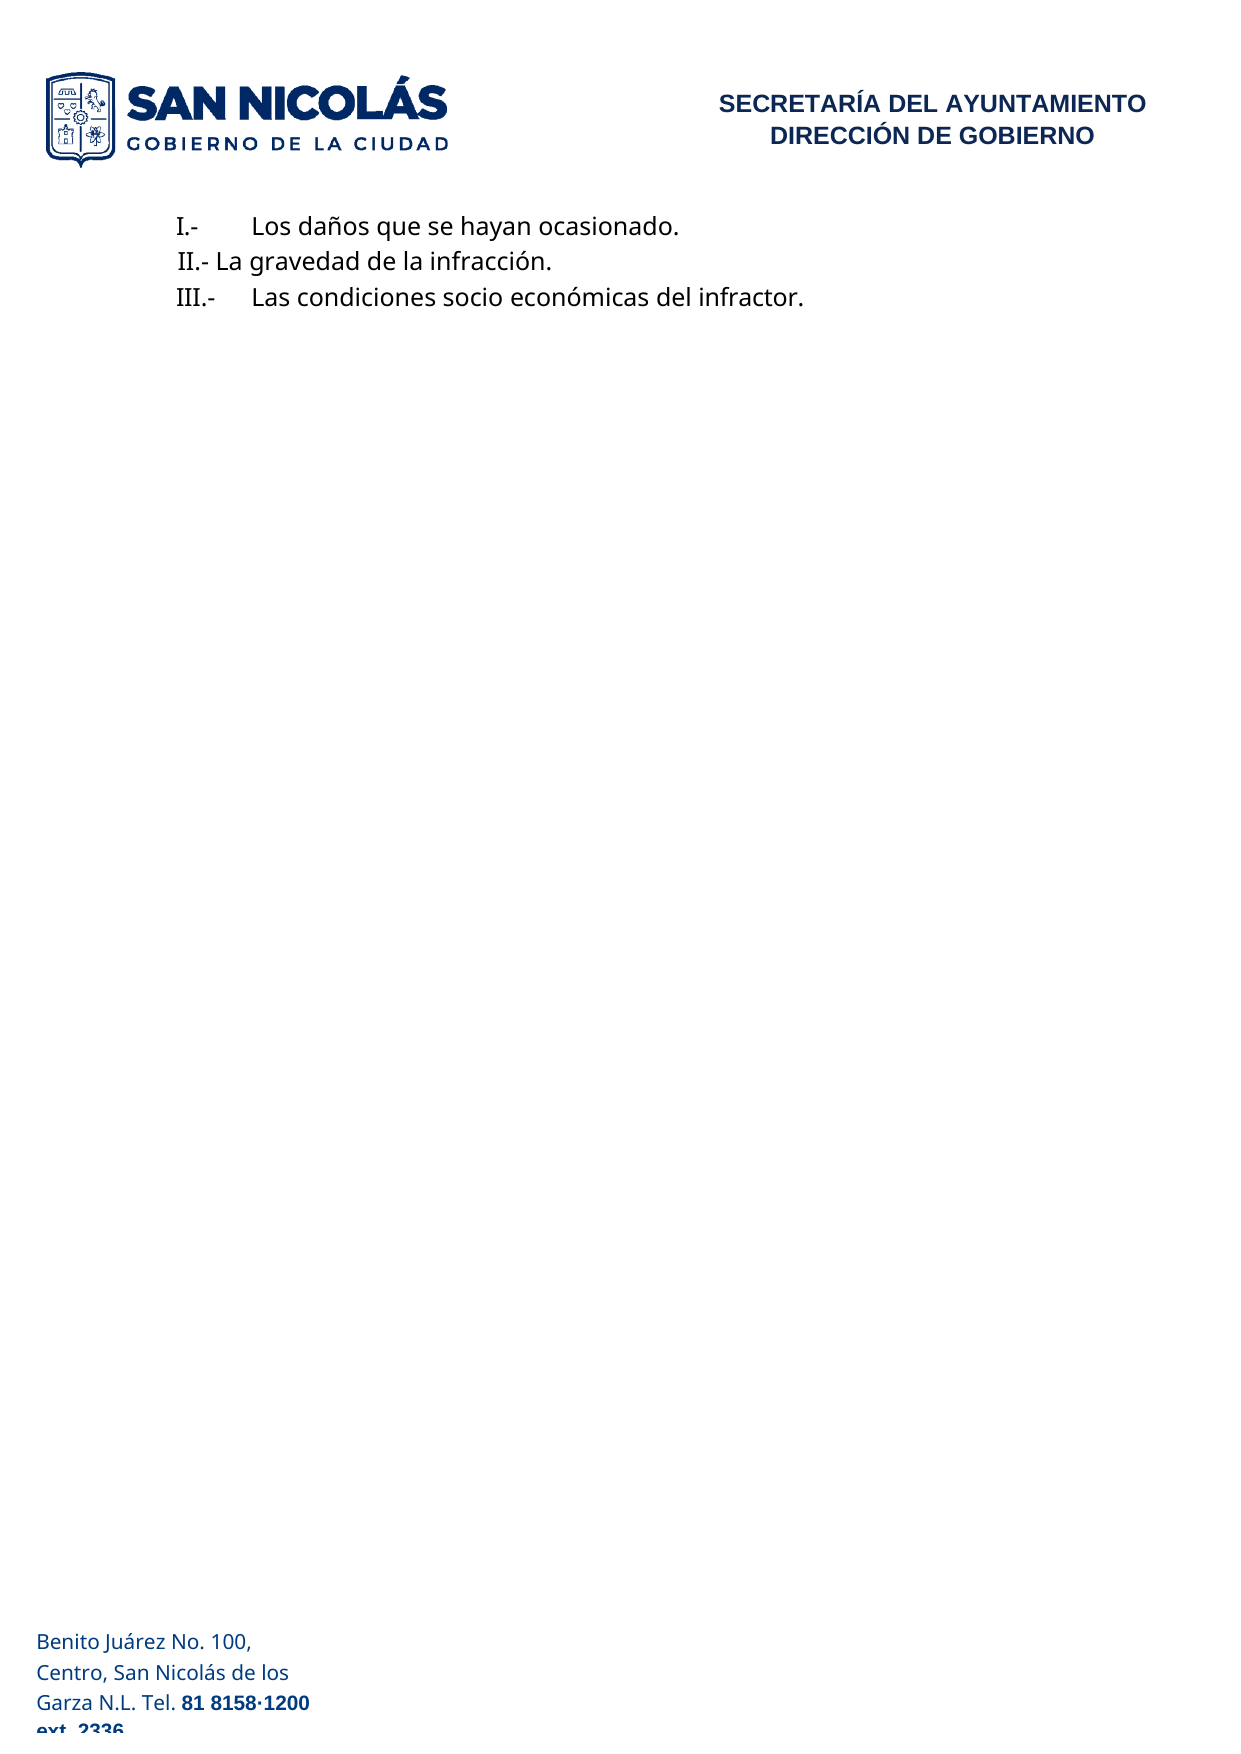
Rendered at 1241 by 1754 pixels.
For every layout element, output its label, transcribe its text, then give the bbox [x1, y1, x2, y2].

text I.- Los daños que se hayan ocasionado. II.- La gravedad de la infracción. [176, 208, 717, 277]
picture [46, 72, 448, 168]
text III.- Las condiciones socio económicas del infractor. [176, 280, 1107, 314]
